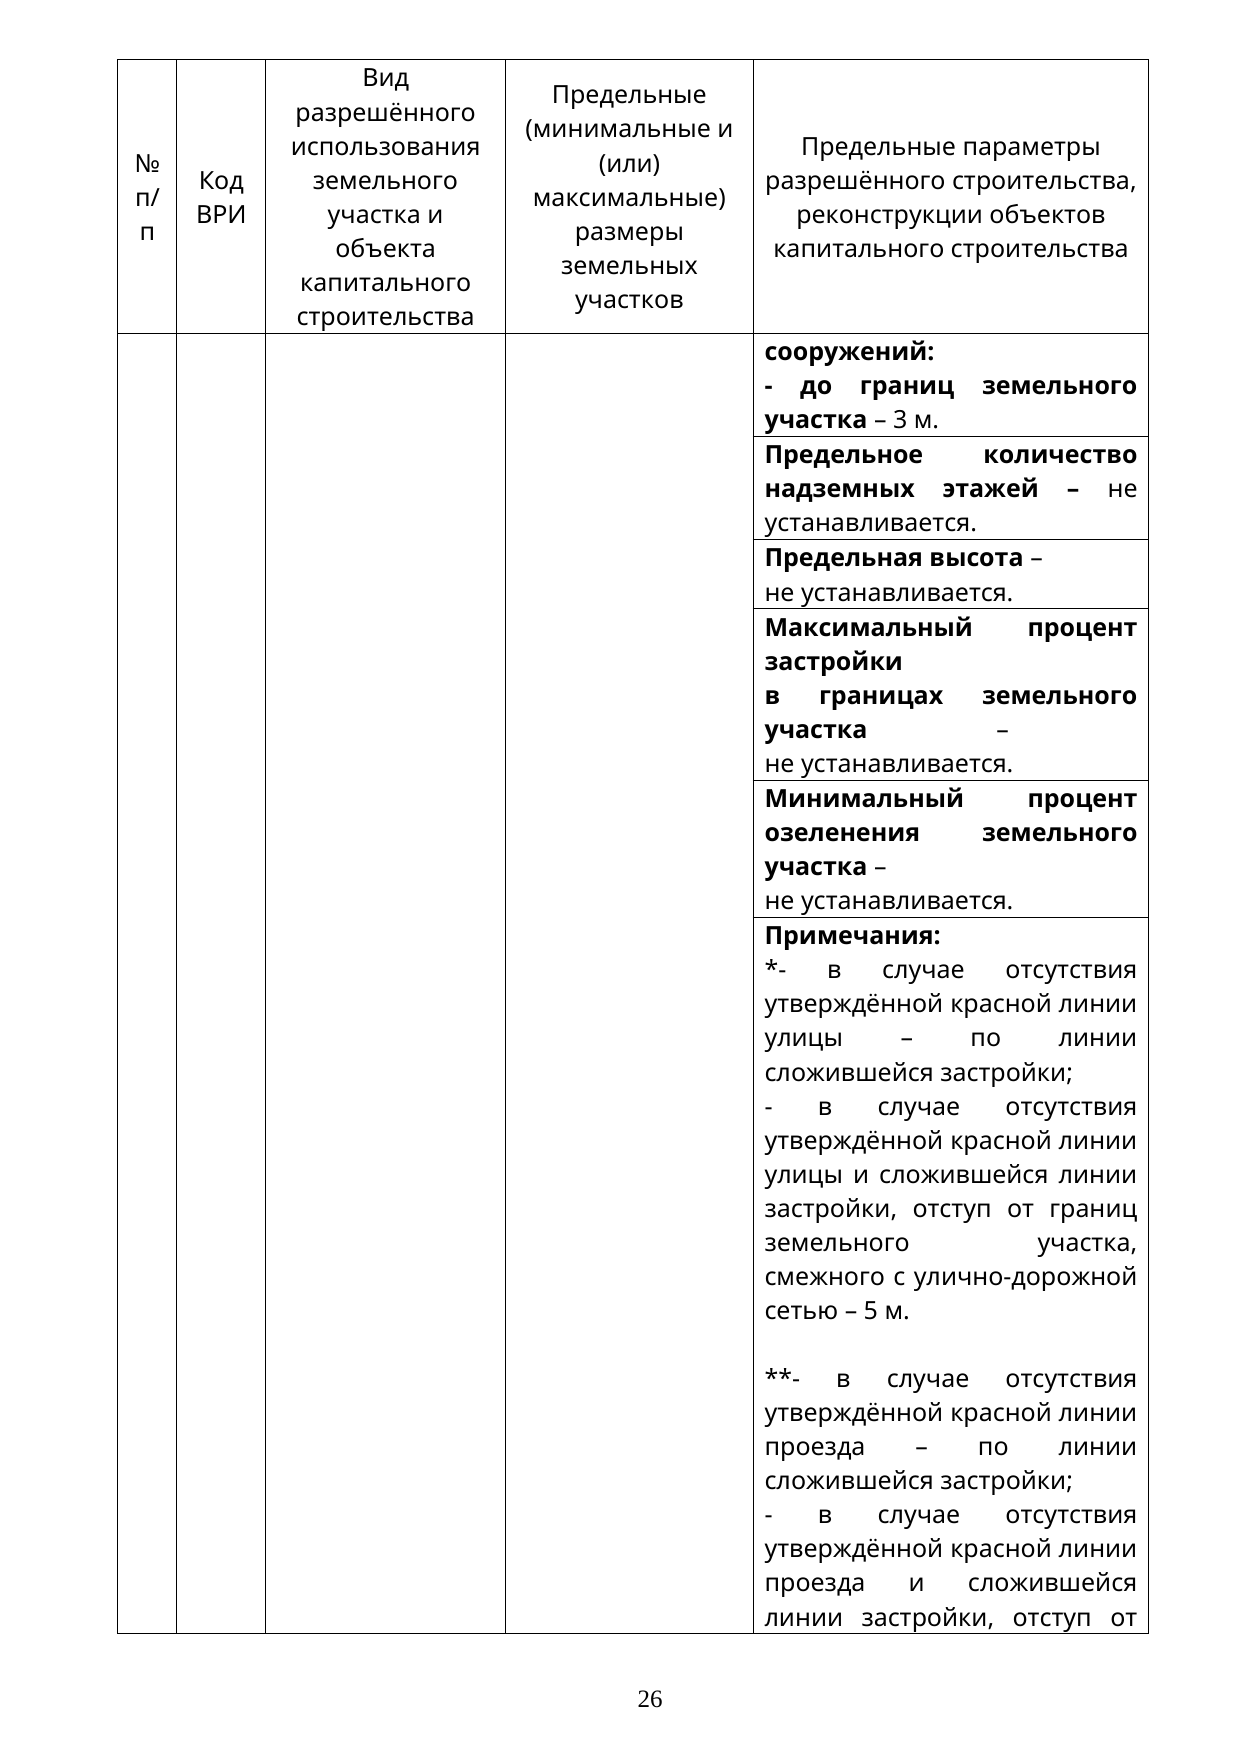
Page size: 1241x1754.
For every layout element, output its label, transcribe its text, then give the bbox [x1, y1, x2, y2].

table_header Предельные (минимальные и (или) максимальные) размеры земельных участков [506, 60, 753, 333]
table_header Код ВРИ [177, 60, 265, 333]
table_cell Минимальные отступы зданий, строений, сооружений: - до границ земельного участка – 3 м. [754, 334, 1148, 436]
table_cell Максимальный процент застройки в границах земельного участка – не устанавливается. [754, 609, 1148, 779]
table_header № п/п [118, 60, 176, 333]
table_cell Предельная высота – не устанавливается. [754, 540, 1148, 608]
table_header Вид разрешённого использования земельного участка и объекта капитального строительства [266, 60, 505, 333]
table_cell Минимальный процент озеленения земельного участка – не устанавливается. [754, 781, 1148, 917]
table_cell Предельное количество надземных этажей – не устанавливается. [754, 437, 1148, 539]
table_header Предельные параметры разрешённого строительства, реконструкции объектов капитального строительства [754, 60, 1148, 333]
